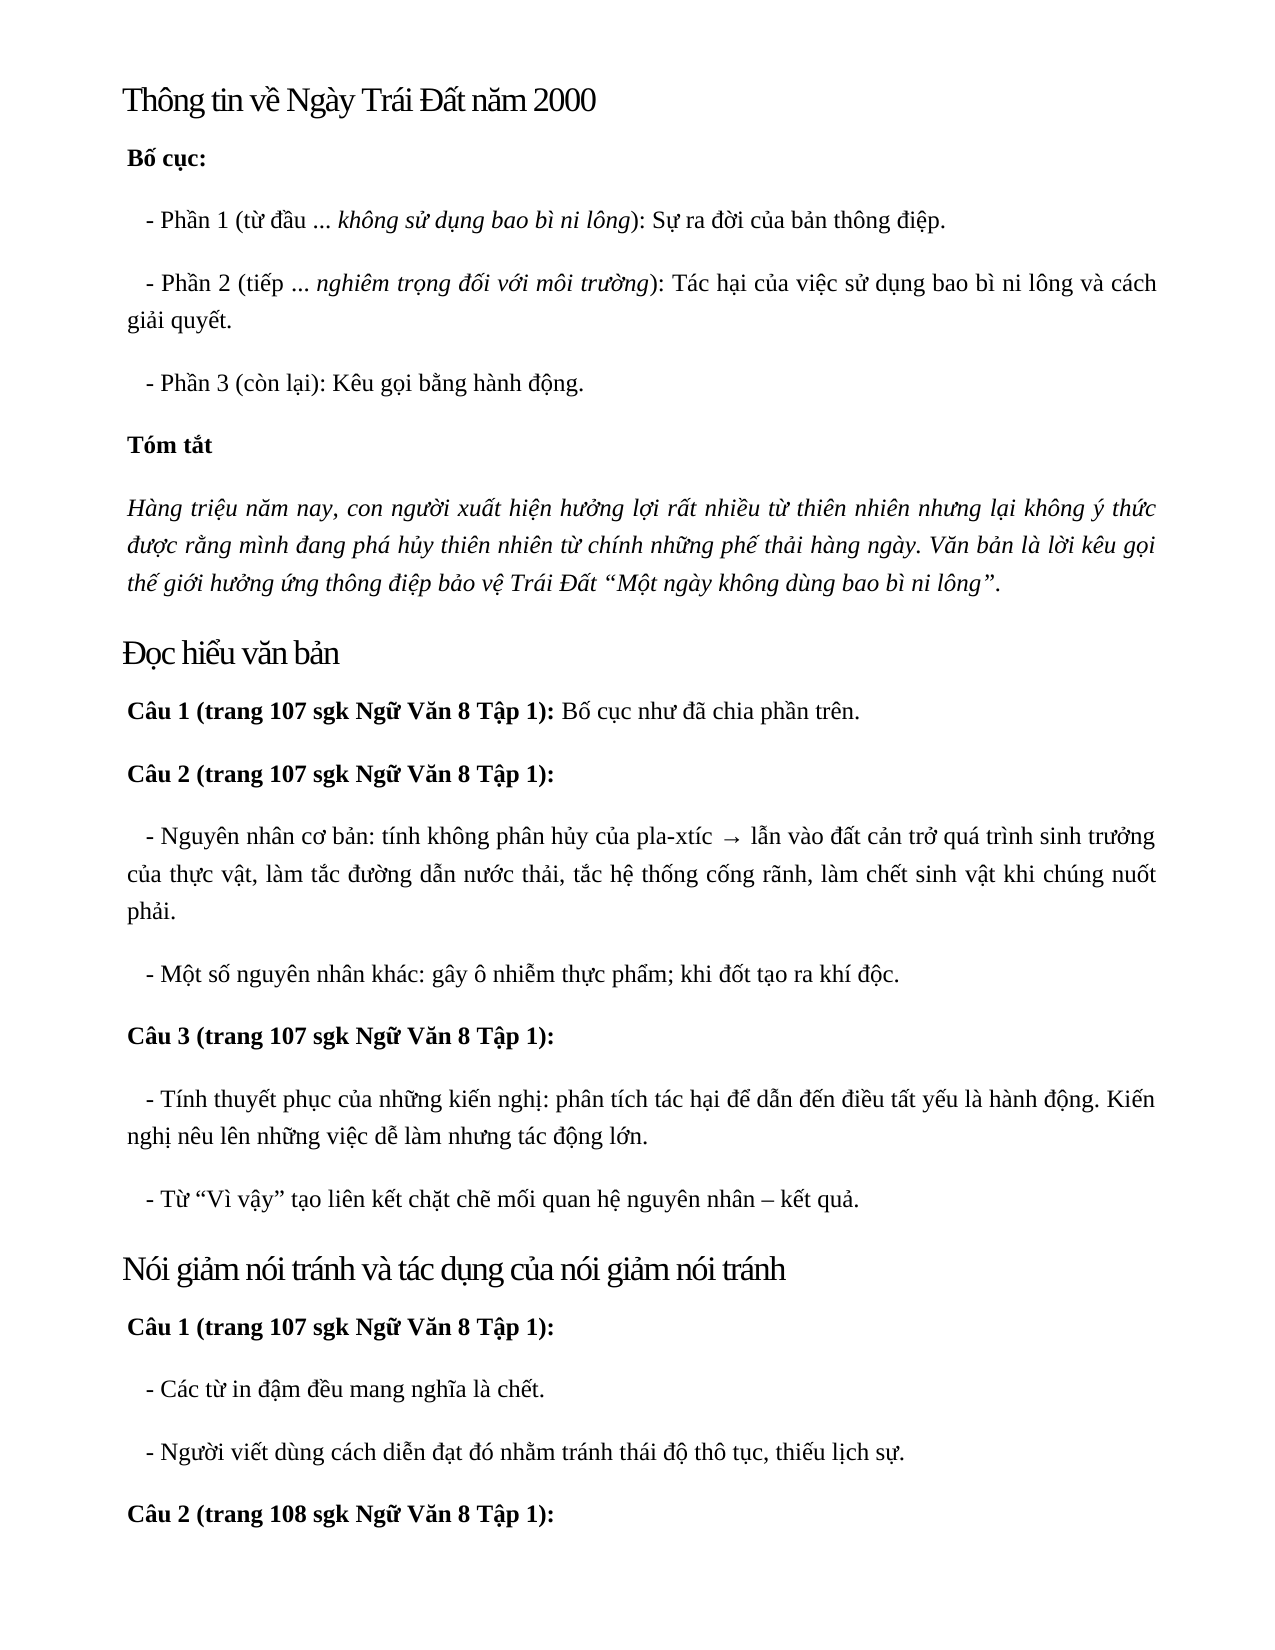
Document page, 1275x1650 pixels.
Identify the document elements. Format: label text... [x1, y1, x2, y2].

text Thông tin về Ngày Trái Đất năm 2000 [122, 75, 1157, 119]
text - Người viết dùng cách diễn đạt đó nhằm tránh thái độ thô tục, thiếu lịch sự. [127, 1428, 1157, 1466]
text Hàng triệu năm nay, con người xuất hiện hưởng lợi rất nhiều từ thiên nhiên nhưng lại không ý thức được rằng mình đang phá hủy thiên nhiên từ chính những phế thải hàng ngày. Văn bản là lời kêu gọi thế giới hưởng ứng thông điệp bảo vệ Trái Đất “Một ngày không dùng bao bì ni lông”. [127, 484, 1157, 597]
text - Phần 3 (còn lại): Kêu gọi bằng hành động. [127, 359, 1157, 397]
text - Tính thuyết phục của những kiến nghị: phân tích tác hại để dẫn đến điều tất yếu là hành động. Kiến nghị nêu lên những việc dễ làm nhưng tác động lớn. [127, 1075, 1157, 1150]
text Đọc hiểu văn bản [122, 628, 1157, 672]
text Câu 1 (trang 107 sgk Ngữ Văn 8 Tập 1): [127, 1303, 1157, 1341]
text Câu 2 (trang 107 sgk Ngữ Văn 8 Tập 1): [127, 750, 1157, 787]
text Câu 2 (trang 108 sgk Ngữ Văn 8 Tập 1): [127, 1491, 1157, 1528]
text - Nguyên nhân cơ bản: tính không phân hủy của pla-xtíc → lẫn vào đất cản trở quá trình sinh trưởng của thực vật, làm tắc đường dẫn nước thải, tắc hệ thống cống rãnh, làm chết sinh vật khi chúng nuốt phải. [127, 812, 1157, 925]
text - Từ “Vì vậy” tạo liên kết chặt chẽ mối quan hệ nguyên nhân – kết quả. [127, 1175, 1157, 1212]
text - Một số nguyên nhân khác: gây ô nhiễm thực phẩm; khi đốt tạo ra khí độc. [127, 950, 1157, 987]
text Câu 1 (trang 107 sgk Ngữ Văn 8 Tập 1): Bố cục như đã chia phần trên. [127, 687, 1157, 725]
text - Các từ in đậm đều mang nghĩa là chết. [127, 1366, 1157, 1403]
text Nói giảm nói tránh và tác dụng của nói giảm nói tránh [122, 1244, 1157, 1287]
text Tóm tắt [127, 422, 1157, 459]
text Câu 3 (trang 107 sgk Ngữ Văn 8 Tập 1): [127, 1012, 1157, 1050]
text - Phần 1 (từ đầu ... không sử dụng bao bì ni lông): Sự ra đời của bản thông điệp. [127, 197, 1157, 234]
text - Phần 2 (tiếp ... nghiêm trọng đối với môi trường): Tác hại của việc sử dụng bao bì ni lông và cách giải quyết. [127, 259, 1157, 334]
text Bố cục: [127, 134, 1157, 172]
